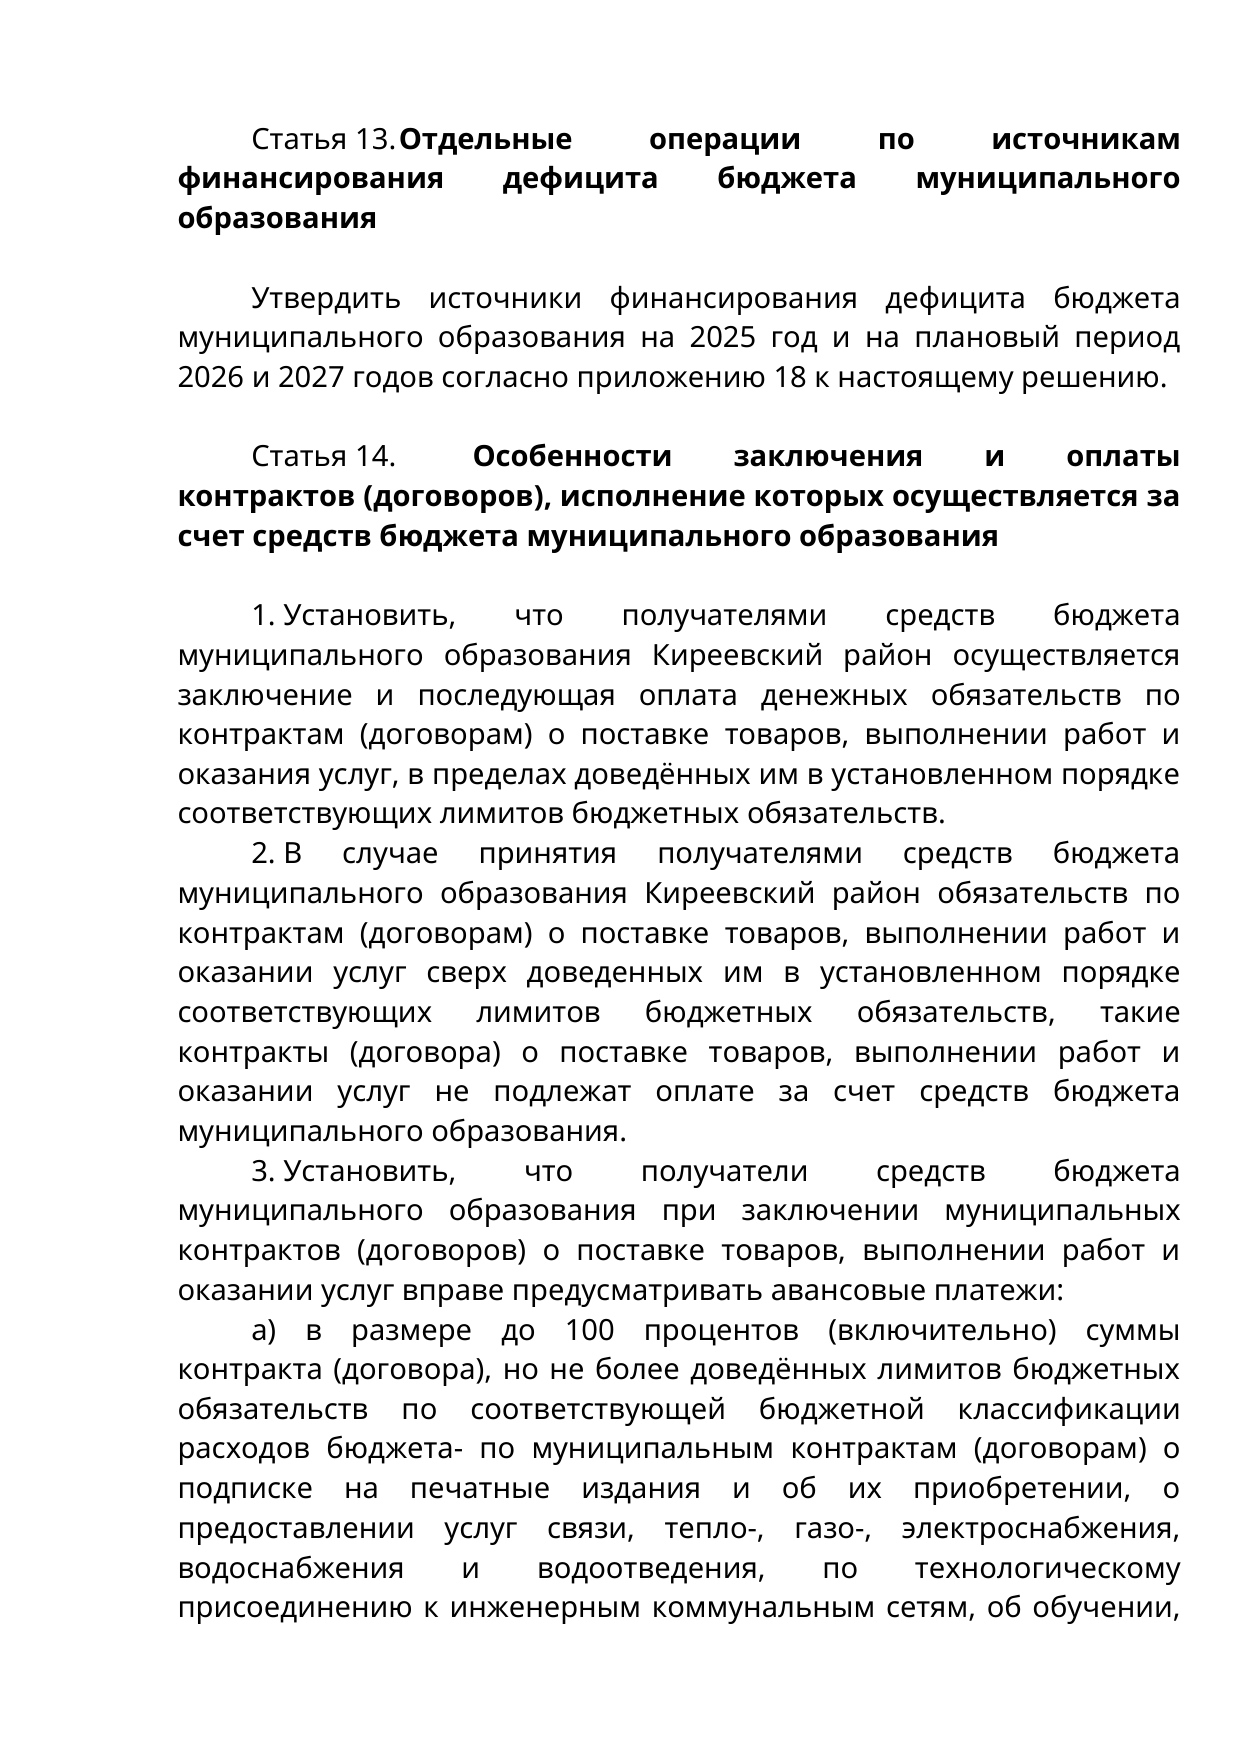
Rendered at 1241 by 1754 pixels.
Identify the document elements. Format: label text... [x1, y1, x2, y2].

text Статья 13. Отдельные операции по источникам финансирования дефицита бюджета муниципального образования [177, 118, 1181, 237]
text 2. В случае принятия получателями средств бюджета муниципального образования Киреевский район обязательств по контрактам (договорам) о поставке товаров, выполнении работ и оказании услуг сверх доведенных им в установленном порядке соответствующих лимитов бюджетных обязательств, такие контракты (договора) о поставке товаров, выполнении работ и оказании услуг не подлежат оплате за счет средств бюджета муниципального образования. [177, 832, 1181, 1150]
text Статья 14. Особенности заключения и оплаты контрактов (договоров), исполнение которых осуществляется за счет средств бюджета муниципального образования [177, 436, 1181, 555]
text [177, 1309, 1181, 1626]
text Утвердить источники финансирования дефицита бюджета муниципального образования на 2025 год и на плановый период 2026 и 2027 годов согласно приложению 18 к настоящему решению. [177, 277, 1181, 396]
text 1. Установить, что получателями средств бюджета муниципального образования Киреевский район осуществляется заключение и последующая оплата денежных обязательств по контрактам (договорам) о поставке товаров, выполнении работ и оказания услуг, в пределах доведённых им в установленном порядке соответствующих лимитов бюджетных обязательств. [177, 594, 1181, 832]
text 3. Установить, что получатели средств бюджета муниципального образования при заключении муниципальных контрактов (договоров) о поставке товаров, выполнении работ и оказании услуг вправе предусматривать авансовые платежи: [177, 1150, 1181, 1309]
